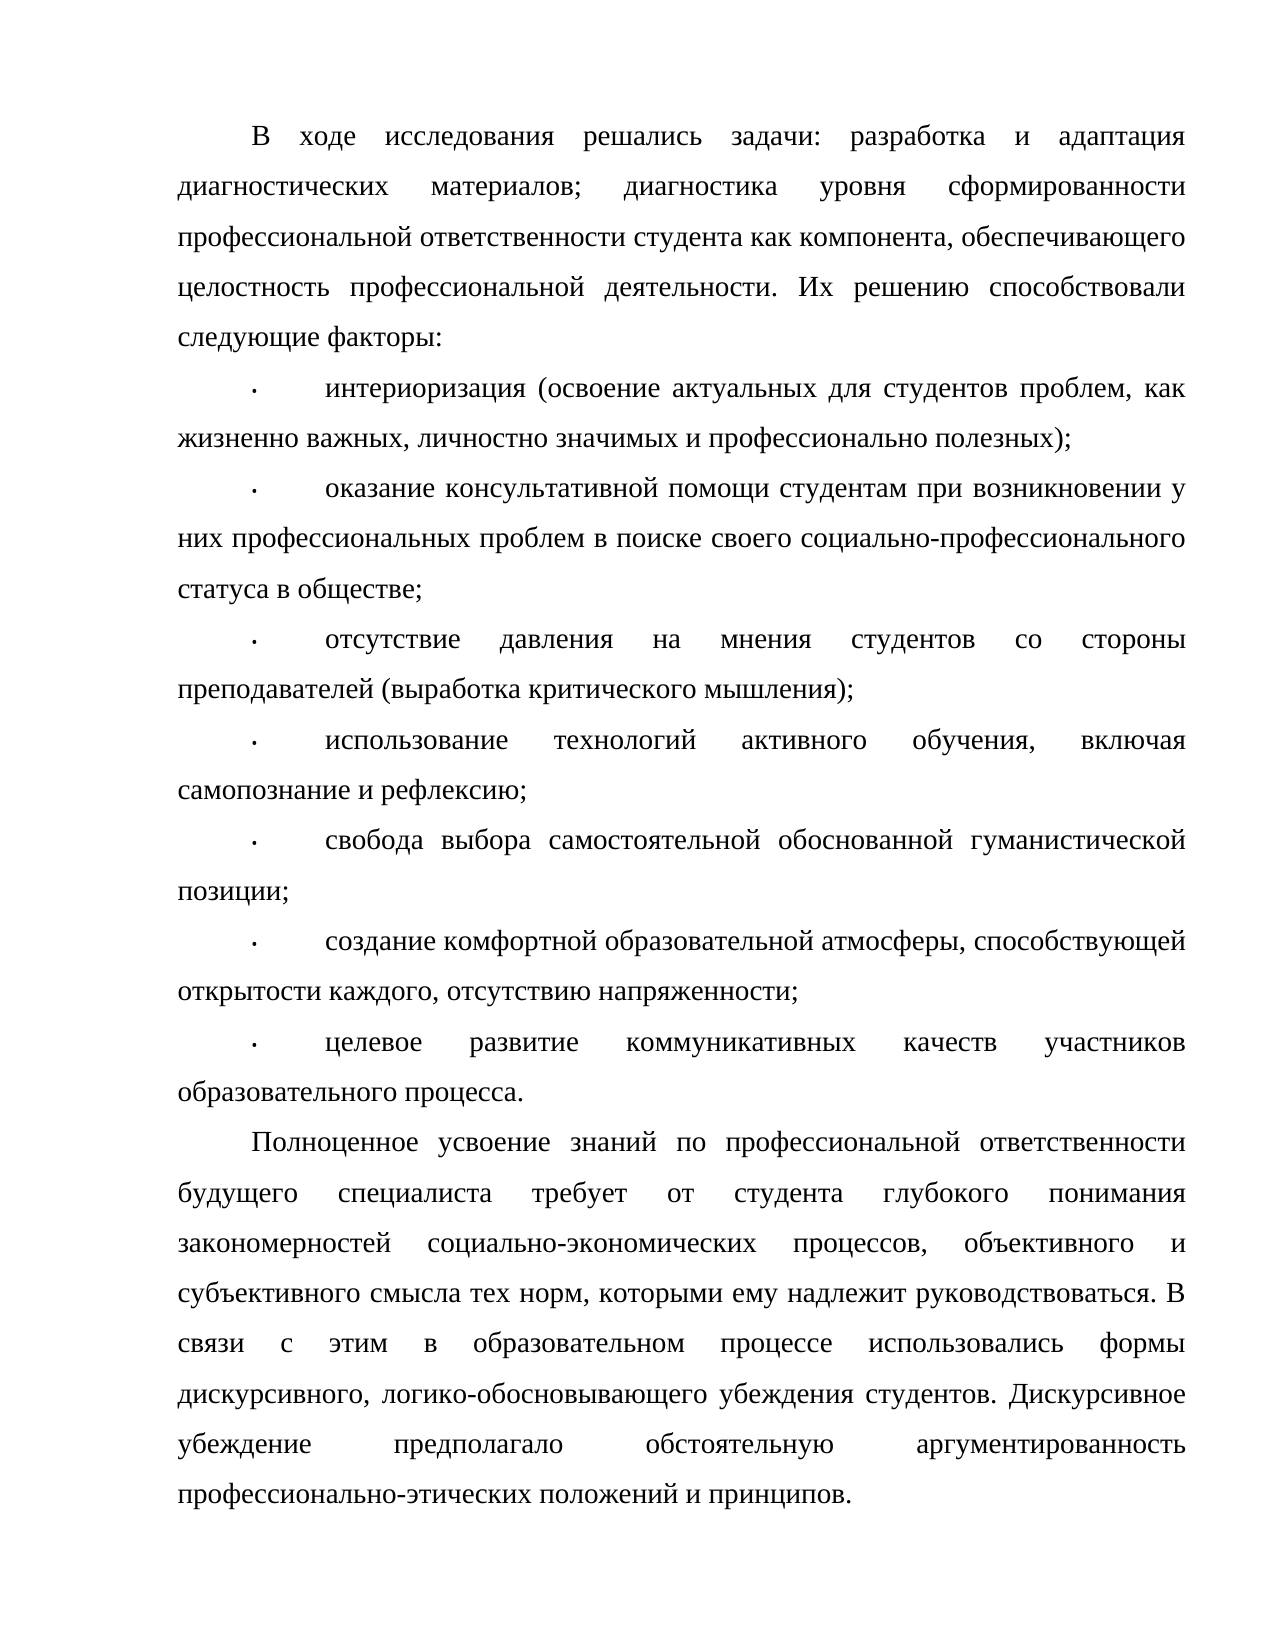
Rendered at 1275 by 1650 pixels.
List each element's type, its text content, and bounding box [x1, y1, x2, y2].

text • создание комфортной образовательной атмосферы, способствующей открытости каждого, отсутствию напряженности; [177, 923, 1186, 1007]
text • отсутствие давления на мнения студентов со стороны преподавателей (выработка критического мышления); [177, 621, 1186, 705]
text • использование технологий активного обучения, включая самопознание и рефлексию; [177, 722, 1186, 806]
text • интериоризация (освоение актуальных для студентов проблем, как жизненно важных, личностно значимых и профессионально полезных); [177, 370, 1186, 453]
text В ходе исследования решались задачи: разработка и адаптация диагностических материалов; диагностика уровня сформированности профессиональной ответственности студента как компонента, обеспечивающего целостность профессиональной деятельности. Их решению способствовали следующие факторы: [177, 118, 1186, 353]
text • свобода выбора самостоятельной обоснованной гуманистической позиции; [177, 822, 1186, 906]
text Полноценное усвоение знаний по профессиональной ответственности будущего специалиста требует от студента глубокого понимания закономерностей социально-экономических процессов, объективного и субъективного смысла тех норм, которыми ему надлежит руководствоваться. В связи с этим в образовательном процессе использовались формы дискурсивного, логико-обосновывающего убеждения студентов. Дискурсивное убеждение предполагало обстоятельную аргументированность профессионально-этических положений и принципов. [177, 1124, 1186, 1510]
text • целевое развитие коммуникативных качеств участников образовательного процесса. [177, 1024, 1186, 1108]
text • оказание консультативной помощи студентам при возникновении у них профессиональных проблем в поиске своего социально-профессионального статуса в обществе; [177, 470, 1186, 604]
